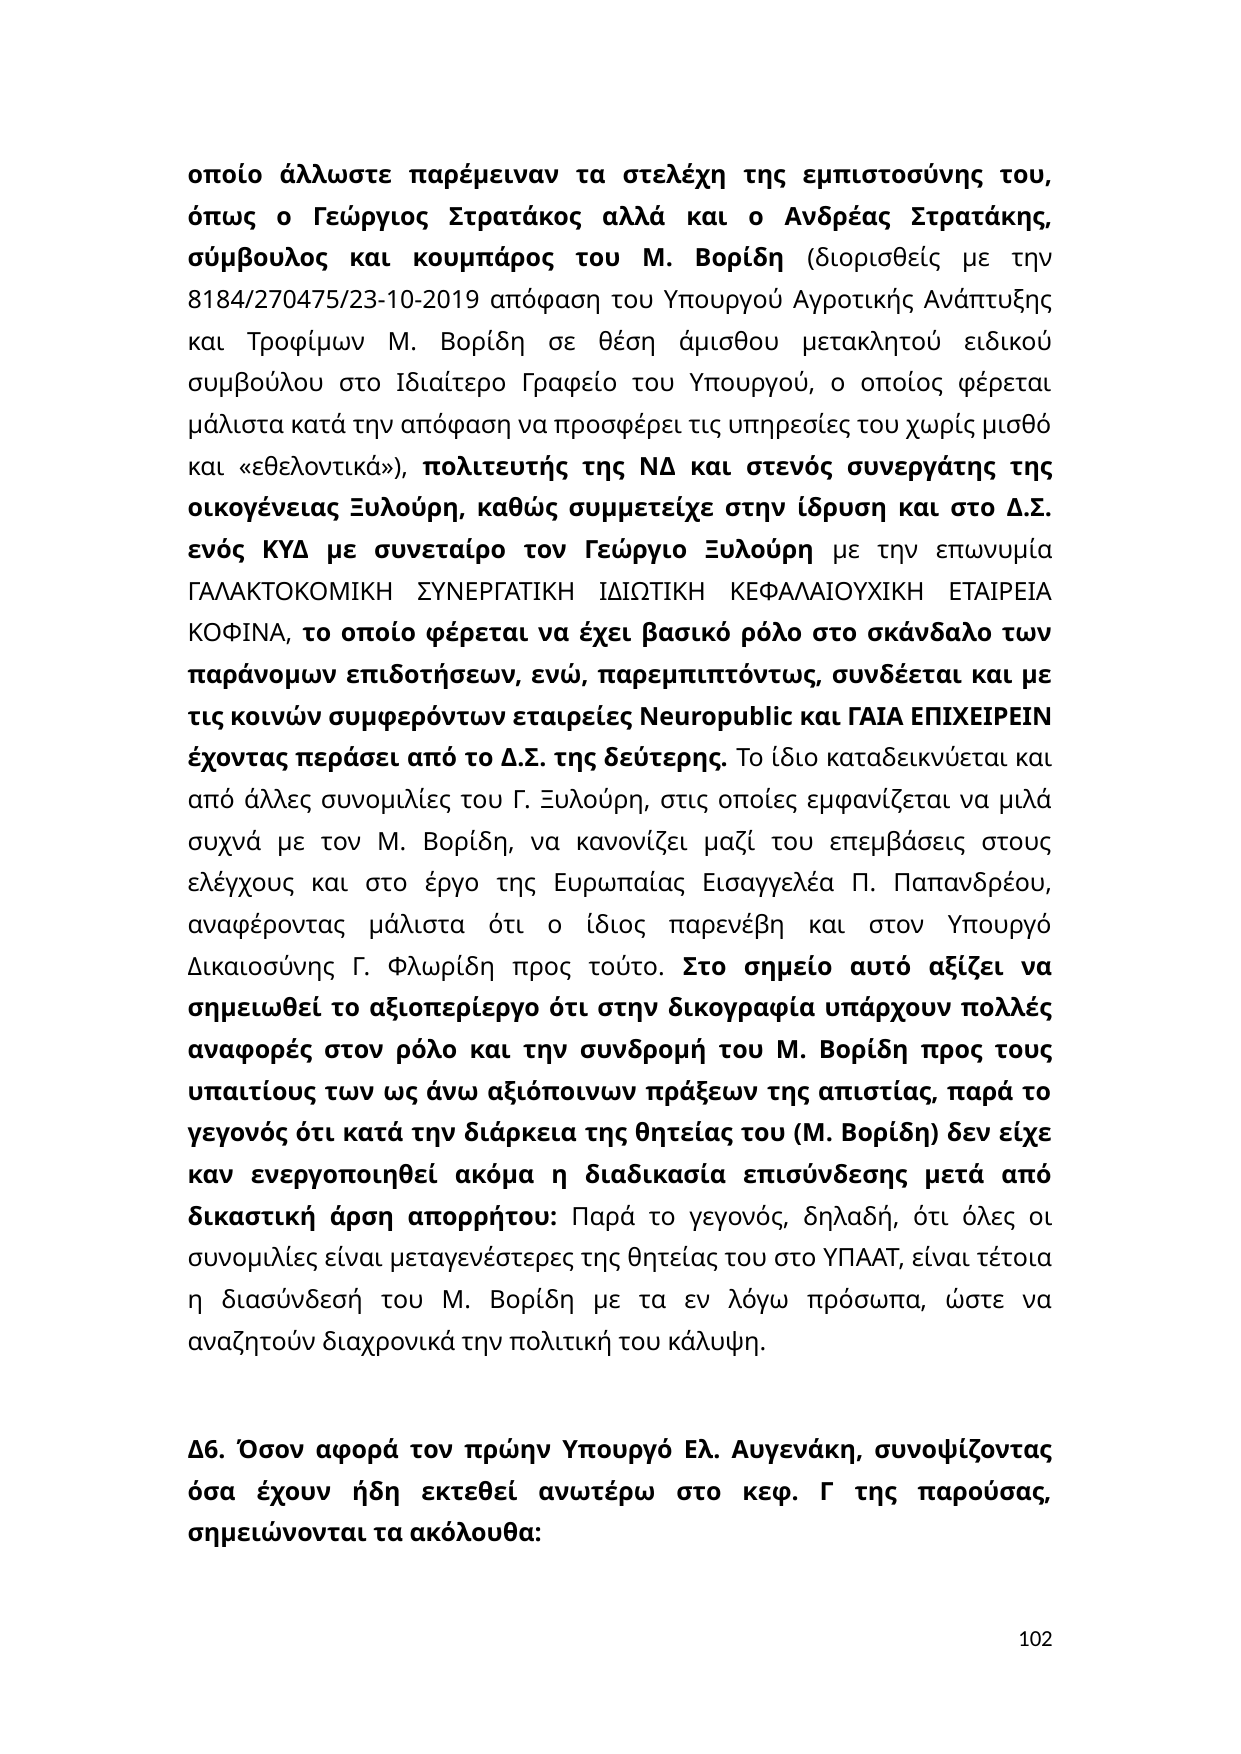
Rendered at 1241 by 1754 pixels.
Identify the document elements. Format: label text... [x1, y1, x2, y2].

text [187, 150, 1053, 1358]
text Δ6. Όσον αφορά τον πρώην Υπουργό Ελ. Αυγενάκη, συνοψίζοντας όσα έχουν ήδη εκτεθεί ανωτέρω στο κεφ. Γ της παρούσας, σημειώνονται τα ακόλουθα: [187, 1425, 1053, 1550]
